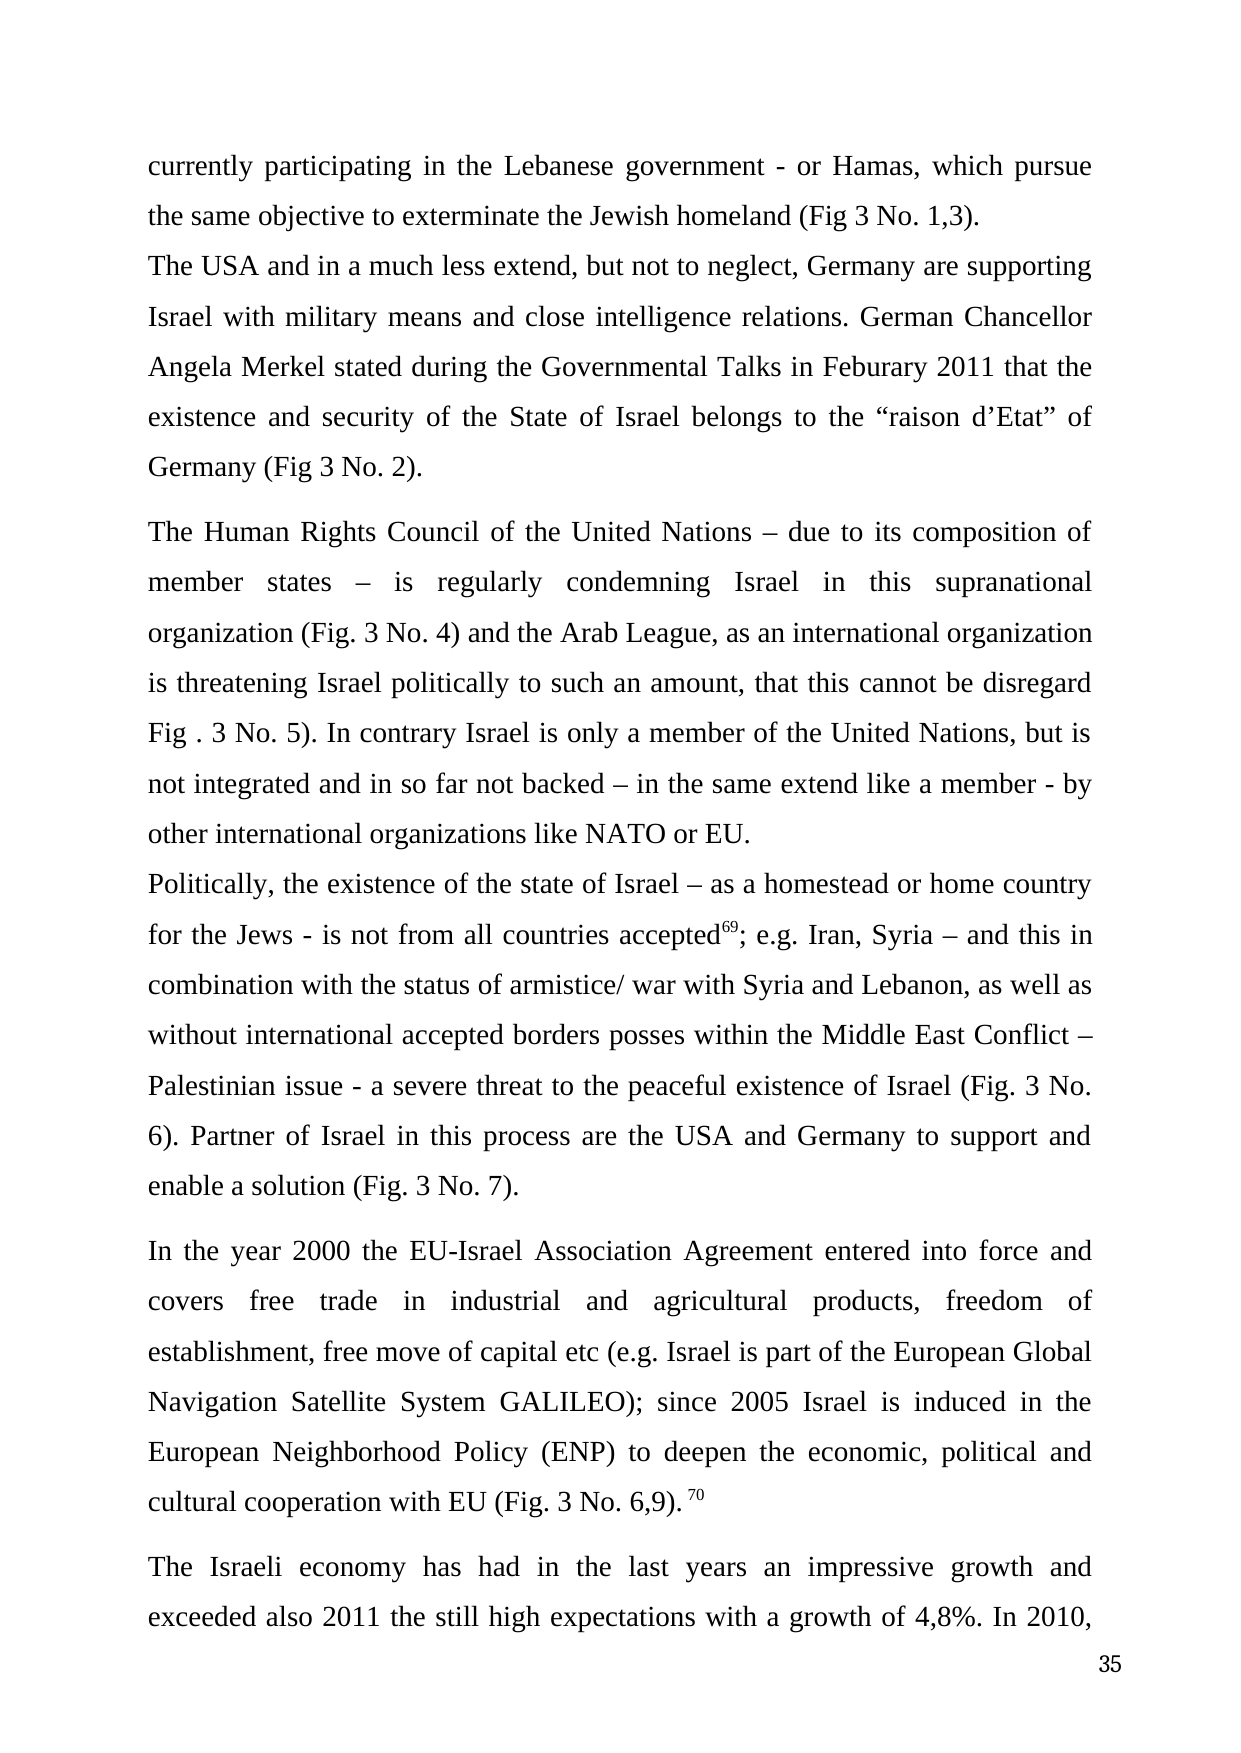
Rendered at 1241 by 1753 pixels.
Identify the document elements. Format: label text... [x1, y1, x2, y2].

text In the year 2000 the EU-Israel Association Agreement entered into force and covers free trade in industrial and agricultural products, freedom of establishment, free move of capital etc (e.g. Israel is part of the European Global Navigation Satellite System GALILEO); since 2005 Israel is induced in the European Neighborhood Policy (ENP) to deepen the economic, political and cultural cooperation with EU (Fig. 3 No. 6,9). [148, 1233, 1093, 1518]
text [148, 148, 1093, 232]
text The Human Rights Council of the United Nations – due to its composition of member states – is regularly condemning Israel in this supranational organization (Fig. 3 No. 4) and the Arab League, as an international organization is threatening Israel politically to such an amount, that this cannot be disregard Fig . 3 No. 5). In contrary Israel is only a member of the United Nations, but is not integrated and in so far not backed – in the same extend like a member - by other international organizations like NATO or EU. [148, 514, 1093, 850]
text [148, 1549, 1093, 1633]
text The USA and in a much less extend, but not to neglect, Germany are supporting Israel with military means and close intelligence relations. German Chancellor Angela Merkel stated during the Governmental Talks in Feburary 2011 that the existence and security of the State of Israel belongs to the “raison d’Etat” of Germany (Fig 3 No. 2). [148, 248, 1093, 483]
text Politically, the existence of the state of Israel – as a homestead or home country for the Jews - is not from all countries accepted; e.g. Iran, Syria – and this in combination with the status of armistice/ war with Syria and Lebanon, as well as without international accepted borders posses within the Middle East Conflict – Palestinian issue - a severe threat to the peaceful existence of Israel (Fig. 3 No. 6). Partner of Israel in this process are the USA and Germany to support and enable a solution (Fig. 3 No. 7). [148, 866, 1093, 1202]
